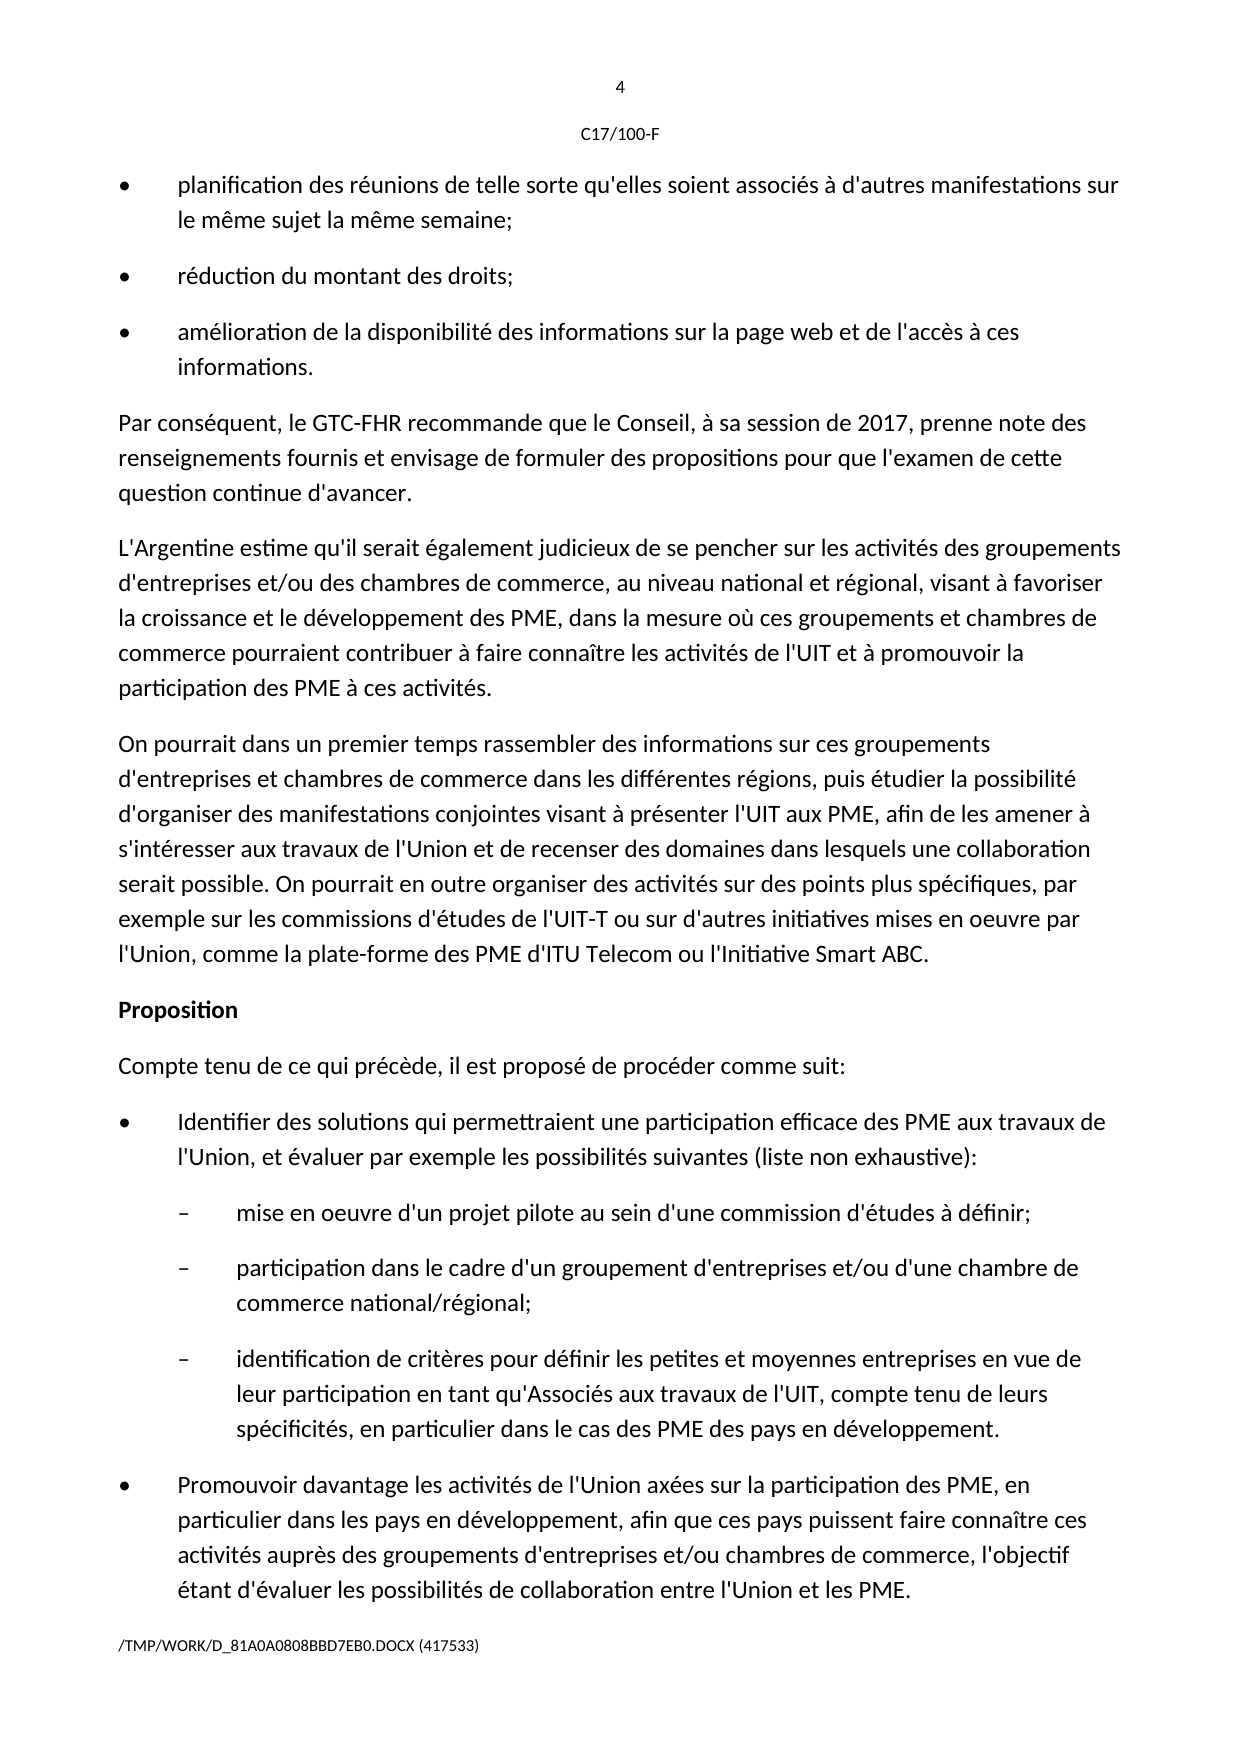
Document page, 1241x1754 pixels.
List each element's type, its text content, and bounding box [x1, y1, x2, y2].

text • Promouvoir davantage les activités de l'Union axées sur la participation des PME, en particulier dans les pays en développement, afin que ces pays puissent faire connaître ces activités auprès des groupements d'entreprises et/ou chambres de commerce, l'objectif étant d'évaluer les possibilités de collaboration entre l'Union et les PME. [118, 1469, 1122, 1605]
text – identification de critères pour définir les petites et moyennes entreprises en vue de leur participation en tant qu'Associés aux travaux de l'UIT, compte tenu de leurs spécificités, en particulier dans le cas des PME des pays en développement. [177, 1343, 1122, 1444]
text On pourrait dans un premier temps rassembler des informations sur ces groupements d'entreprises et chambres de commerce dans les différentes régions, puis étudier la possibilité d'organiser des manifestations conjointes visant à présenter l'UIT aux PME, afin de les amener à s'intéresser aux travaux de l'Union et de recenser des domaines dans lesquels une collaboration serait possible. On pourrait en outre organiser des activités sur des points plus spécifiques, par exemple sur les commissions d'études de l'UIT-T ou sur d'autres initiatives mises en oeuvre par l'Union, comme la plate-forme des PME d'ITU Telecom ou l'Initiative Smart ABC. [118, 728, 1122, 969]
text – mise en oeuvre d'un projet pilote au sein d'une commission d'études à définir; [177, 1197, 1122, 1227]
subtitle Proposition [118, 994, 1122, 1025]
text • amélioration de la disponibilité des informations sur la page web et de l'accès à ces informations. [118, 316, 1122, 381]
text • Identifier des solutions qui permettraient une participation efficace des PME aux travaux de l'Union, et évaluer par exemple les possibilités suivantes (liste non exhaustive): [118, 1106, 1122, 1171]
text • planification des réunions de telle sorte qu'elles soient associés à d'autres manifestations sur le même sujet la même semaine; [118, 169, 1122, 235]
text L'Argentine estime qu'il serait également judicieux de se pencher sur les activités des groupements d'entreprises et/ou des chambres de commerce, au niveau national et régional, visant à favoriser la croissance et le développement des PME, dans la mesure où ces groupements et chambres de commerce pourraient contribuer à faire connaître les activités de l'UIT et à promouvoir la participation des PME à ces activités. [118, 532, 1122, 703]
text Compte tenu de ce qui précède, il est proposé de procéder comme suit: [118, 1050, 1122, 1081]
text • réduction du montant des droits; [118, 260, 1122, 291]
text – participation dans le cadre d'un groupement d'entreprises et/ou d'une chambre de commerce national/régional; [177, 1252, 1122, 1318]
text Par conséquent, le GTC-FHR recommande que le Conseil, à sa session de 2017, prenne note des renseignements fournis et envisage de formuler des propositions pour que l'examen de cette question continue d'avancer. [118, 407, 1122, 507]
